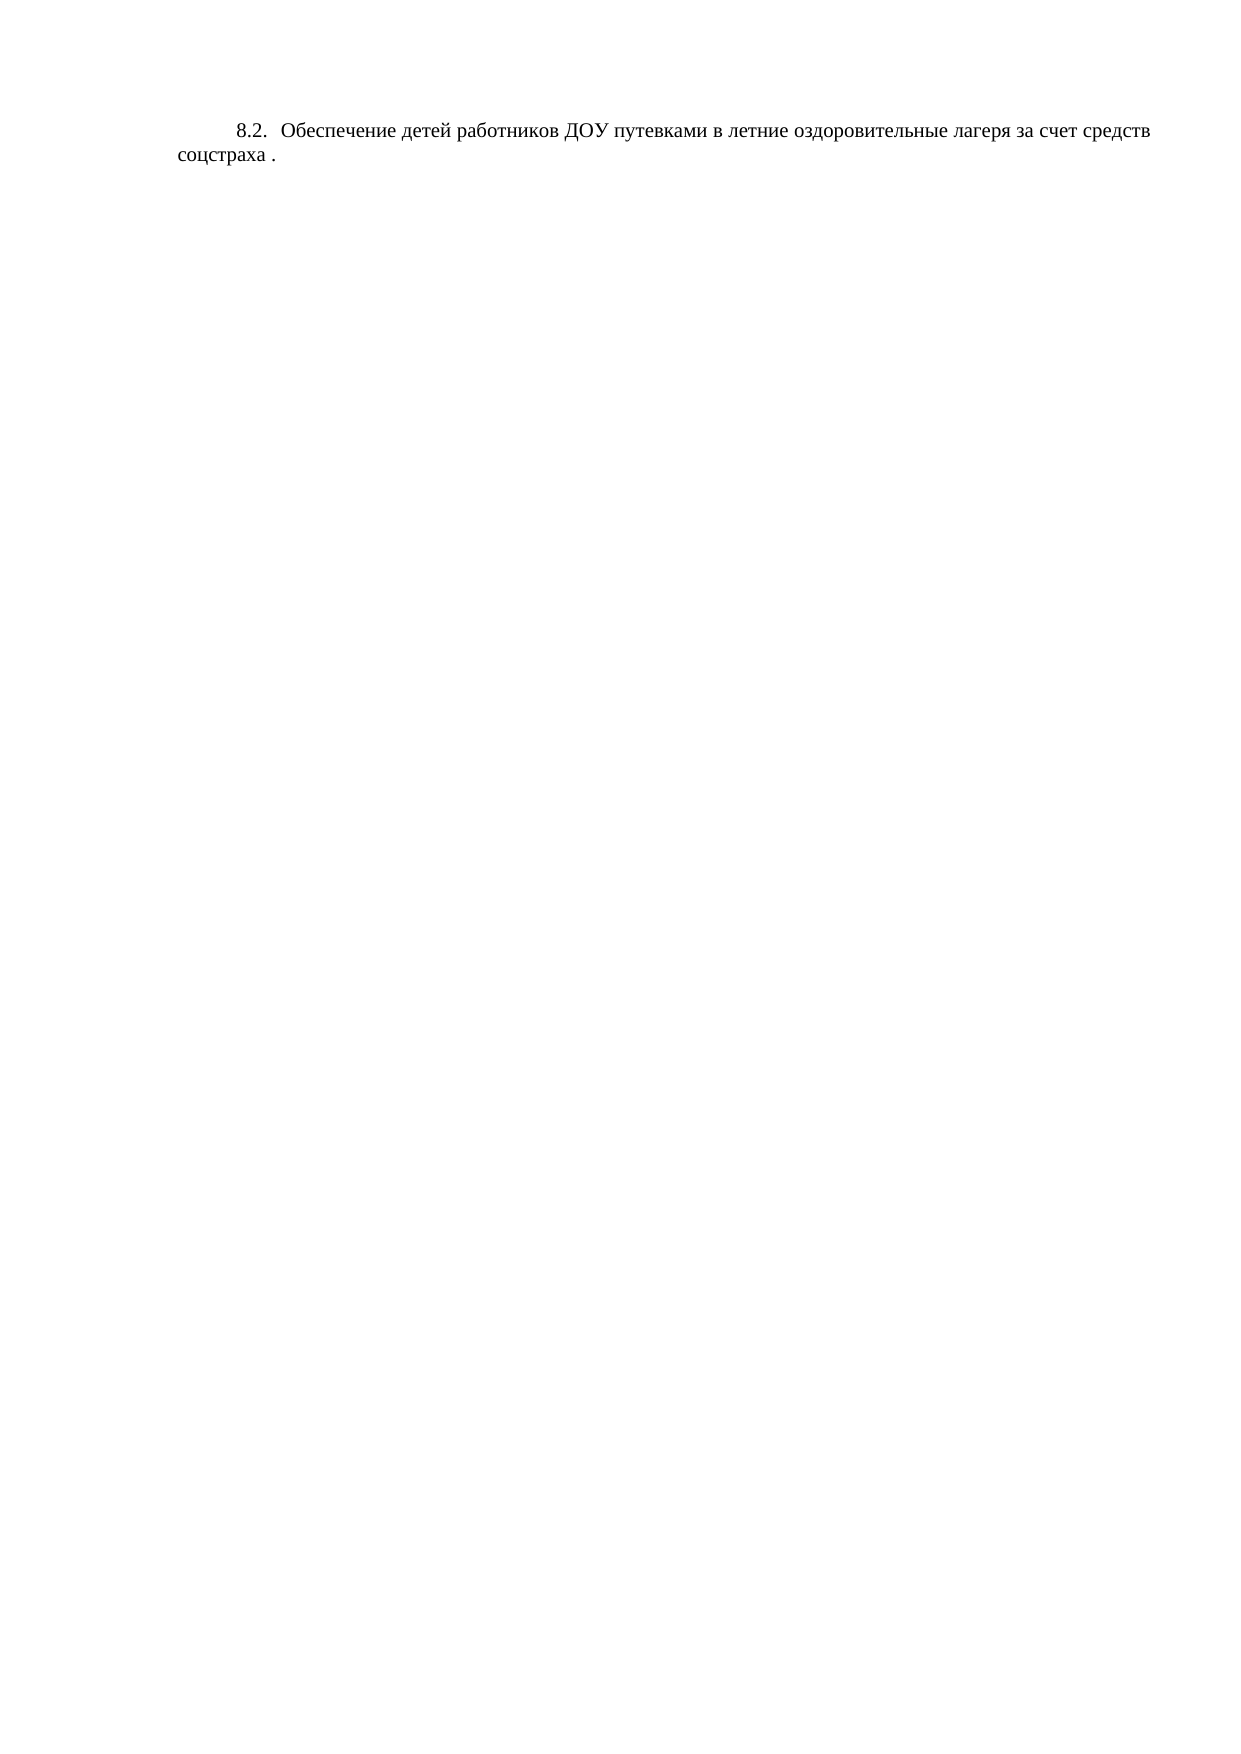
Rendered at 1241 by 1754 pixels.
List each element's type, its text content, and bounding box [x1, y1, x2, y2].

list Обеспечение детей работников ДОУ путевками в летние оздоровительные лагеря за счет средств соцстраха . [177, 118, 1152, 166]
